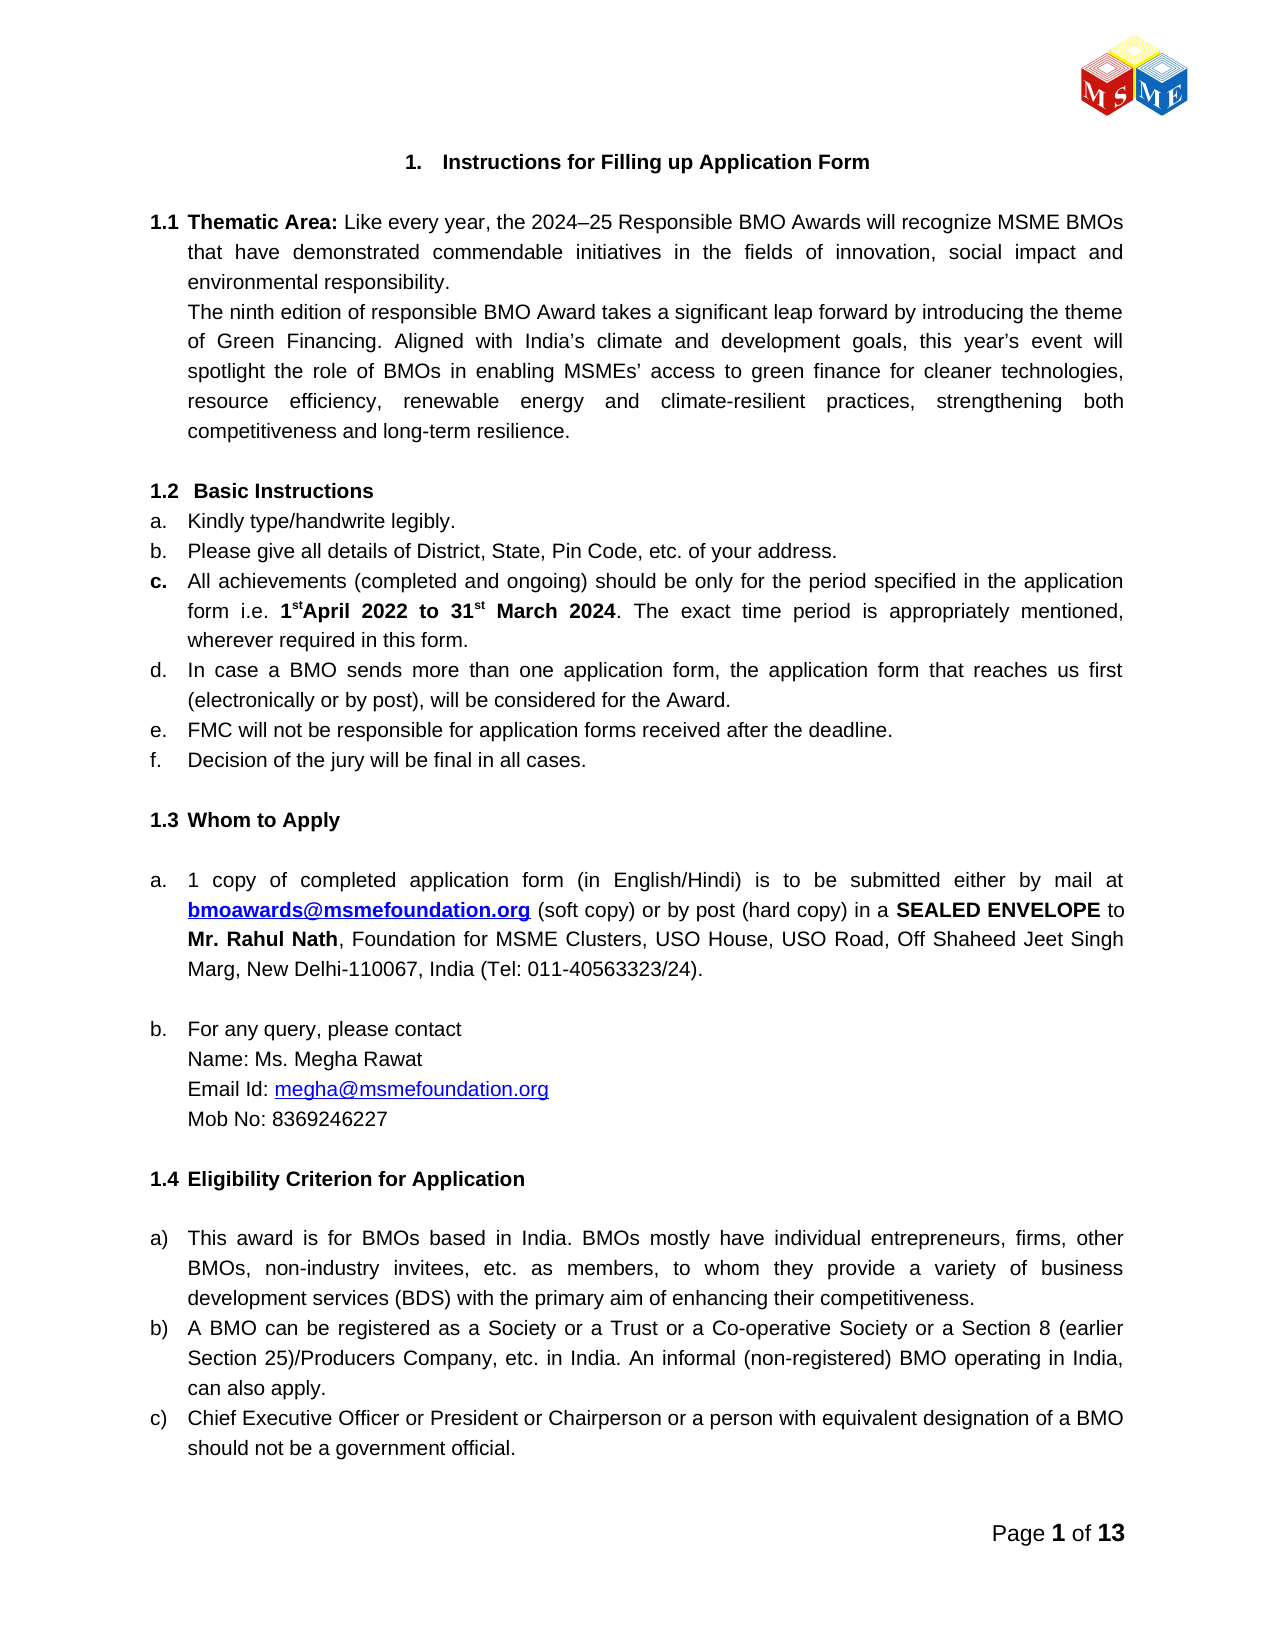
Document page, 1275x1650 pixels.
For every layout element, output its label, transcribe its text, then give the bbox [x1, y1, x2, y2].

list This award is for BMOs based in India. BMOs mostly have individual entrepreneurs, firms, other BMOs, non-industry invitees, etc. as members, to whom they provide a variety of business development services (BDS) with the primary aim of enhancing their competitiveness. [150, 1226, 1125, 1310]
list In case a BMO sends more than one application form, the application form that reaches us first (electronically or by post), will be considered for the Award. [150, 658, 1125, 712]
list Eligibility Criterion for Application [150, 1166, 1125, 1190]
list All achievements (completed and ongoing) should be only for the period specified in the application form i.e. 1stApril 2022 to 31st March 2024. The exact time period is appropriately mentioned, wherever required in this form. [150, 568, 1125, 652]
list Kindly type/handwrite legibly. [150, 509, 1125, 533]
text Mob No: 8369246227 [187, 1107, 1125, 1131]
list Please give all details of District, State, Pin Code, etc. of your address. [150, 539, 1125, 563]
text The ninth edition of responsible BMO Award takes a significant leap forward by introducing the theme of Green Financing. Aligned with India’s climate and development goals, this year’s event will spotlight the role of BMOs in enabling MSMEs’ access to green finance for cleaner technologies, resource efficiency, renewable energy and climate-resilient practices, strengthening both competitiveness and long-term resilience. [187, 299, 1125, 443]
list Decision of the jury will be final in all cases. [150, 748, 1125, 772]
text Email Id: megha@msmefoundation.org [187, 1077, 1125, 1101]
list Chief Executive Officer or President or Chairperson or a person with equivalent designation of a BMO should not be a government official. [150, 1406, 1125, 1459]
list FMC will not be responsible for application forms received after the deadline. [150, 718, 1125, 742]
list Thematic Area: Like every year, the 2024–25 Responsible BMO Awards will recognize MSME BMOs that have demonstrated commendable initiatives in the fields of innovation, social impact and environmental responsibility. [150, 210, 1125, 293]
list Basic Instructions [150, 479, 1125, 503]
list 1 copy of completed application form (in English/Hindi) is to be submitted either by mail at bmoawards@msmefoundation.org (soft copy) or by post (hard copy) in a SEALED ENVELOPE to Mr. Rahul Nath, Foundation for MSME Clusters, USO House, USO Road, Off Shaheed Jeet Singh Marg, New Delhi-110067, India (Tel: 011-40563323/24). [150, 867, 1125, 981]
list For any query, please contact [150, 1017, 1125, 1041]
list A BMO can be registered as a Society or a Trust or a Co-operative Society or a Section 8 (earlier Section 25)/Producers Company, etc. in India. An informal (non-registered) BMO operating in India, can also apply. [150, 1316, 1125, 1400]
text Name: Ms. Megha Rawat [187, 1047, 1125, 1071]
picture [1081, 35, 1188, 116]
list Whom to Apply [150, 808, 1125, 832]
list Instructions for Filling up Application Form [150, 150, 1125, 174]
